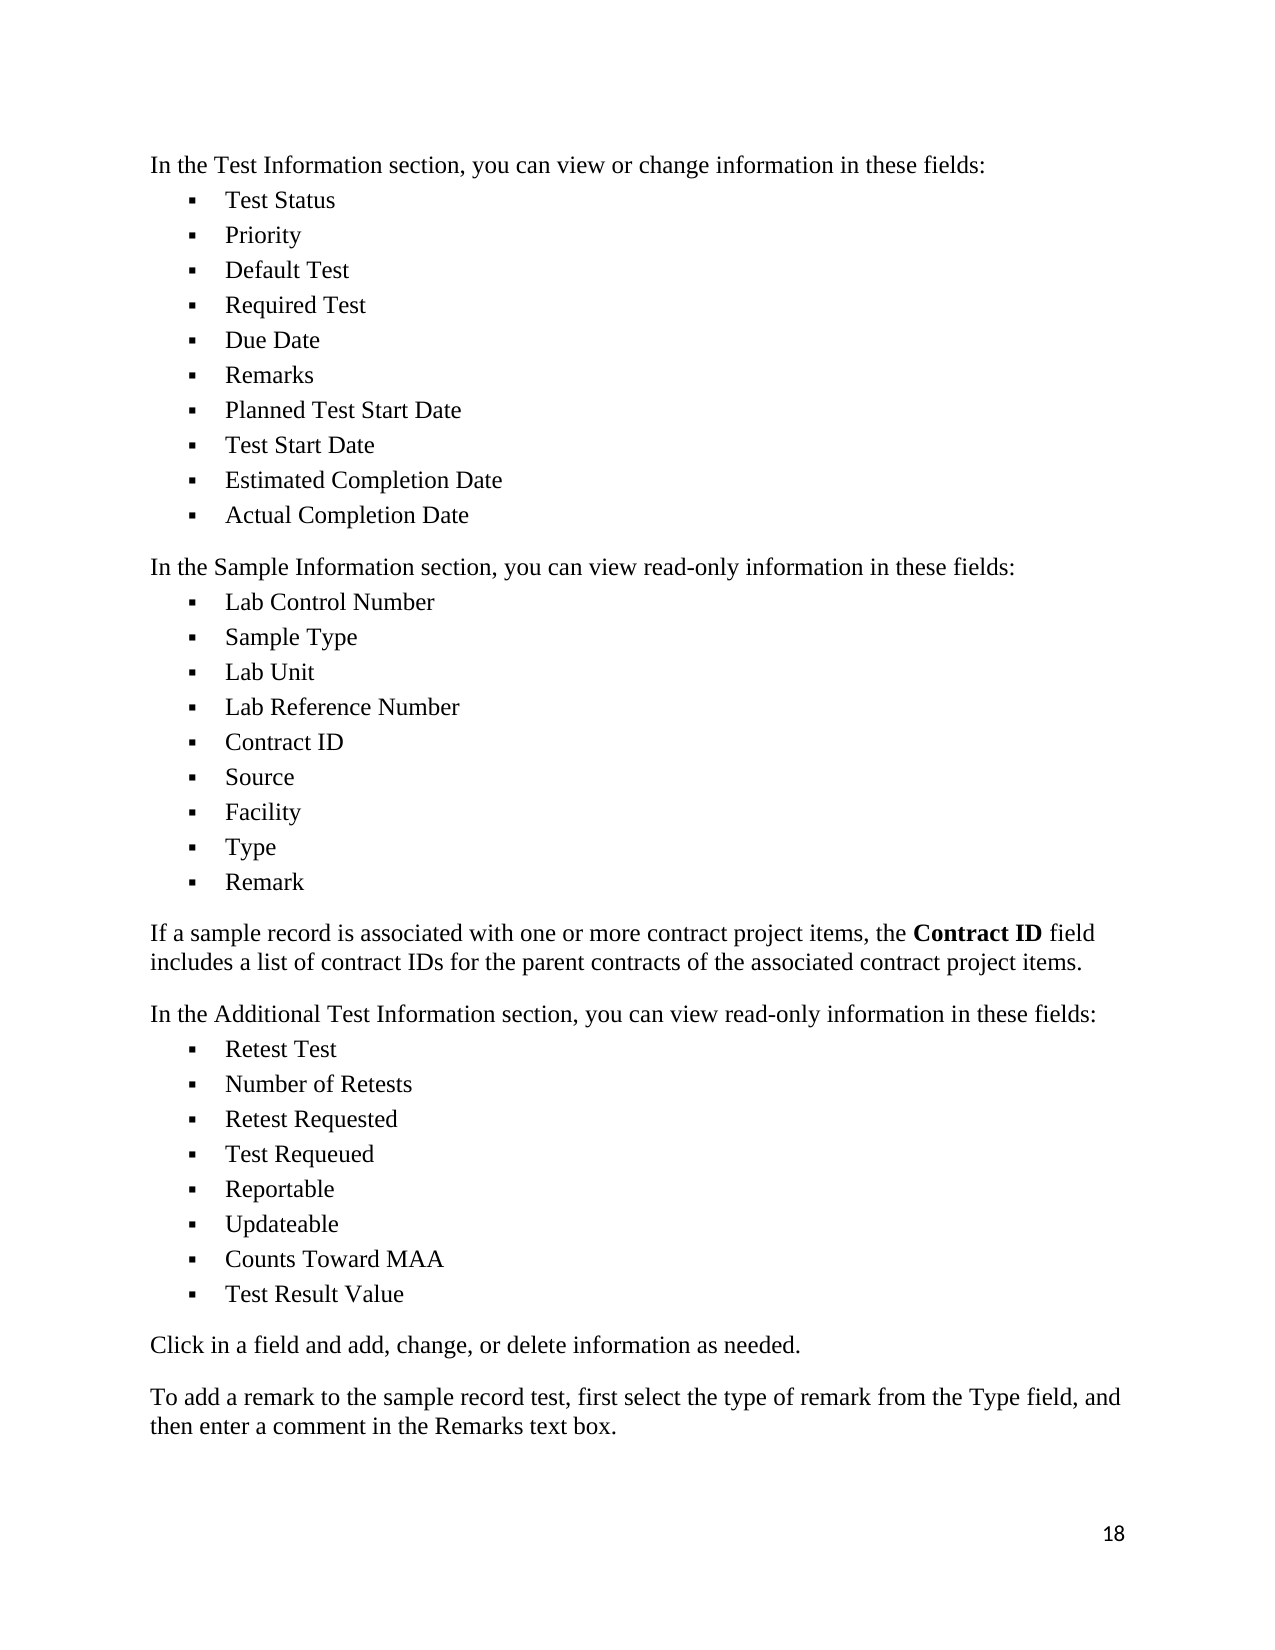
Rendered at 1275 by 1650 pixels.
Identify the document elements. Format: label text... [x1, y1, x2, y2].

list Planned Test Start Date [187, 395, 1087, 424]
list Default Test [187, 255, 1087, 284]
list Test Result Value [187, 1279, 1087, 1307]
list Contract ID [187, 727, 1087, 755]
list Updateable [187, 1209, 1087, 1237]
list Required Test [187, 290, 1087, 319]
list Retest Test [187, 1034, 1087, 1062]
text In the Sample Information section, you can view read-only information in these fields: [150, 552, 1125, 580]
list Remark [187, 867, 1087, 895]
list Sample Type [187, 622, 1087, 650]
list Number of Retests [187, 1069, 1087, 1097]
list Due Date [187, 325, 1087, 354]
list Lab Reference Number [187, 692, 1087, 720]
list Remarks [187, 360, 1087, 389]
list Test Start Date [187, 430, 1087, 459]
list Test Status [187, 185, 1087, 214]
list Lab Control Number [187, 587, 1087, 615]
list Type [187, 832, 1087, 860]
text Click in a field and add, change, or delete information as needed. [150, 1330, 1125, 1359]
text To add a remark to the sample record test, first select the type of remark from the Type field, and then enter a comment in the Remarks text box. [150, 1382, 1125, 1439]
text In the Additional Test Information section, you can view read-only information in these fields: [150, 999, 1125, 1027]
list Facility [187, 797, 1087, 825]
text If a sample record is associated with one or more contract project items, the Contract ID field includes a list of contract IDs for the parent contracts of the associated contract project items. [150, 918, 1125, 976]
text In the Test Information section, you can view or change information in these fields: [150, 150, 1125, 179]
list Estimated Completion Date [187, 465, 1087, 494]
list Test Requeued [187, 1139, 1087, 1167]
list Retest Requested [187, 1104, 1087, 1132]
list Source [187, 762, 1087, 790]
list Reportable [187, 1174, 1087, 1202]
list Priority [187, 220, 1087, 249]
list Lab Unit [187, 657, 1087, 685]
list Actual Completion Date [187, 500, 1087, 529]
list Counts Toward MAA [187, 1244, 1087, 1272]
